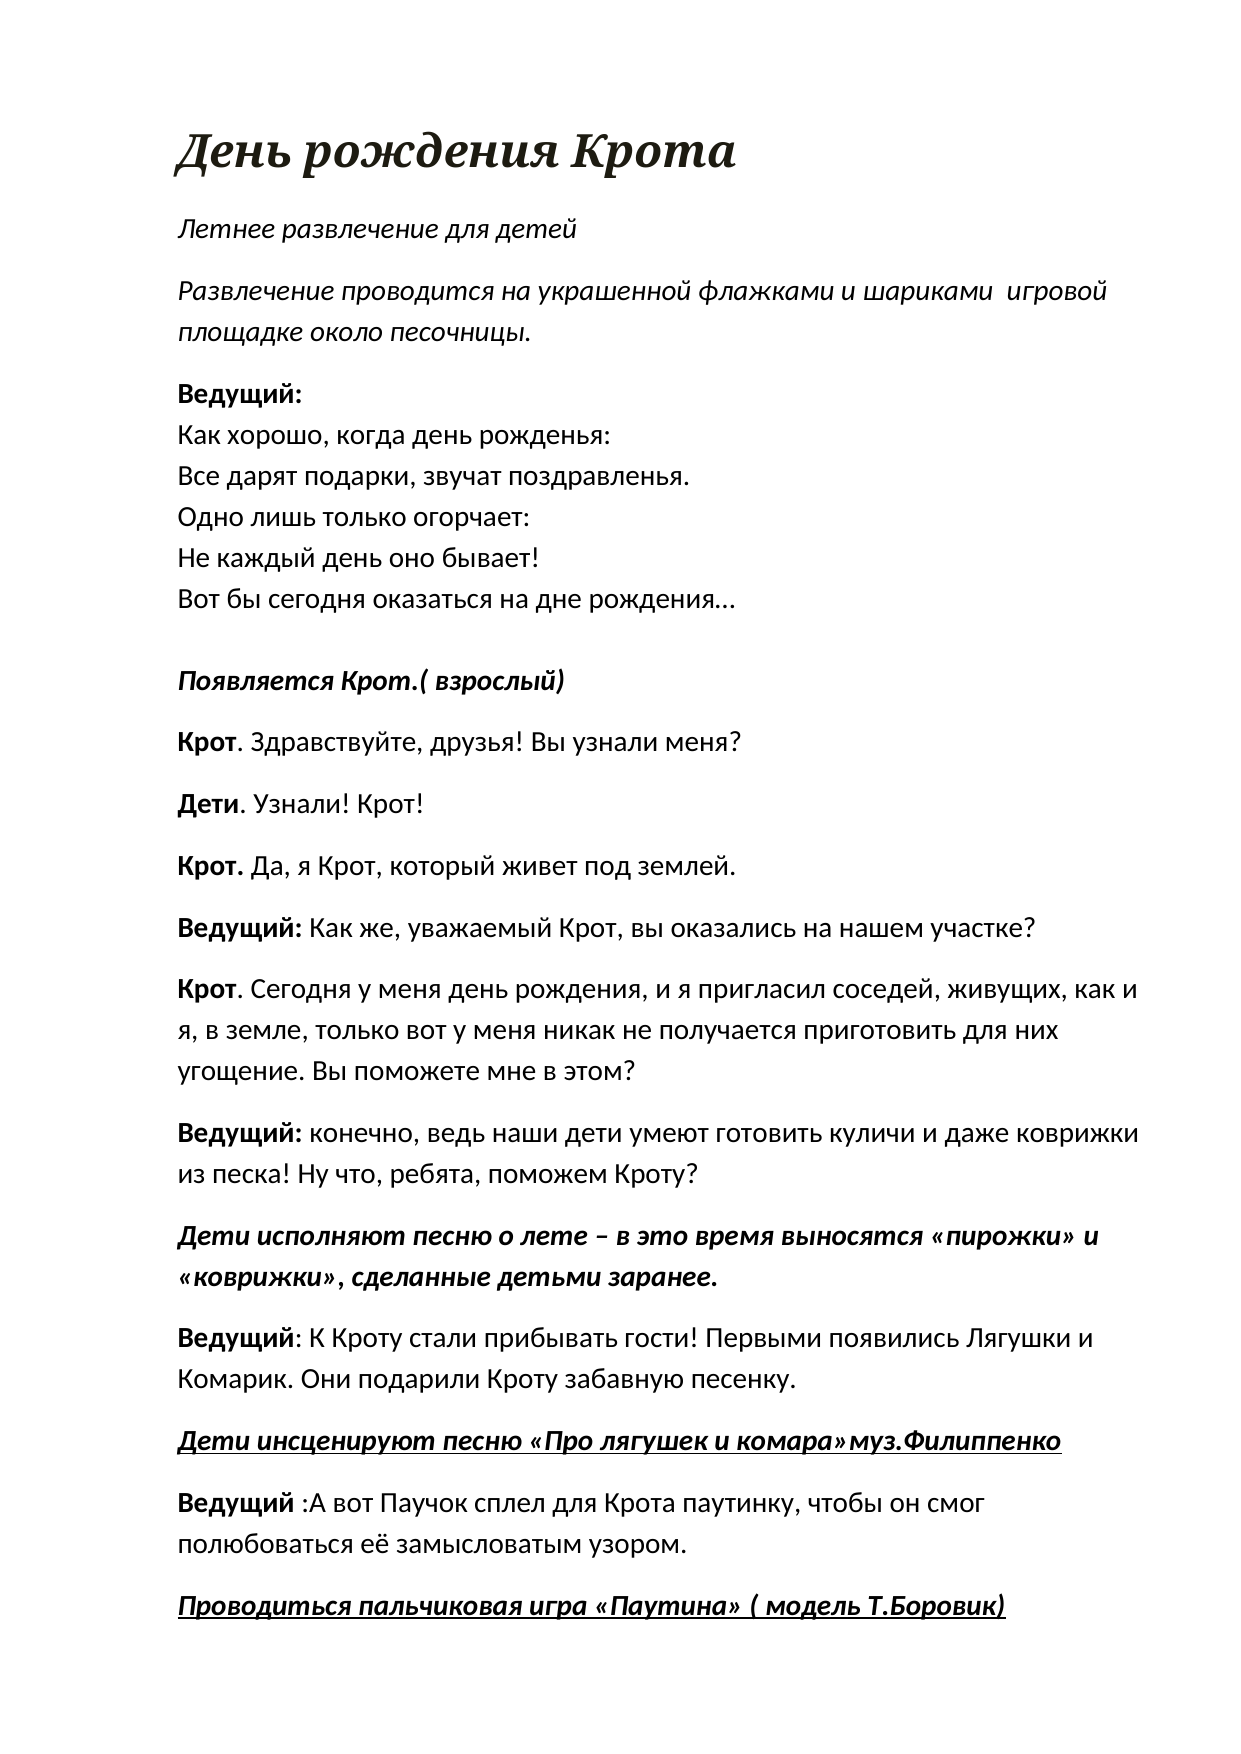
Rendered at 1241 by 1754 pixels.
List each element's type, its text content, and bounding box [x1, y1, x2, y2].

text Ведущий: К Кроту стали прибывать гости! Первыми появились Лягушки и Комарик. Они подарили Кроту забавную песенку. [177, 1319, 1152, 1396]
text Дети. Узнали! Крот! [177, 785, 1152, 821]
text Не каждый день оно бывает! [177, 539, 1152, 574]
text Вот бы сегодня оказаться на дне рождения… [177, 580, 1152, 615]
text Ведущий: конечно, ведь наши дети умеют готовить куличи и даже коврижки из песка! Ну что, ребята, поможем Кроту? [177, 1114, 1152, 1191]
text Крот. Сегодня у меня день рождения, и я пригласил соседей, живущих, как и я, в земле, только вот у меня никак не получается приготовить для них угощение. Вы поможете мне в этом? [177, 971, 1152, 1088]
text Появляется Крот.( взрослый) [177, 662, 1152, 697]
text Ведущий :А вот Паучок сплел для Крота паутинку, чтобы он смог полюбоваться её замысловатым узором. [177, 1484, 1152, 1561]
text Крот. Да, я Крот, который живет под землей. [177, 847, 1152, 883]
text Дети инсценируют песню «Про лягушек и комара»муз.Филиппенко [177, 1422, 1152, 1458]
text Крот. Здравствуйте, друзья! Вы узнали меня? [177, 723, 1152, 759]
text Одно лишь только огорчает: [177, 498, 1152, 533]
text Летнее развлечение для детей [177, 211, 1152, 246]
text Дети исполняют песню о лете – в это время выносятся «пирожки» и «коврижки», сделанные детьми заранее. [177, 1217, 1152, 1293]
text Ведущий: [177, 375, 1152, 411]
text Развлечение проводится на украшенной флажками и шариками игровой площадке около песочницы. [177, 272, 1152, 349]
text Все дарят подарки, звучат поздравленья. [177, 457, 1152, 493]
text Ведущий: Как же, уважаемый Крот, вы оказались на нашем участке? [177, 909, 1152, 944]
text Как хорошо, когда день рожденья: [177, 416, 1152, 452]
text Проводиться пальчиковая игра «Паутина» ( модель Т.Боровик) [177, 1587, 1152, 1622]
text День рождения Крота [177, 118, 1152, 181]
